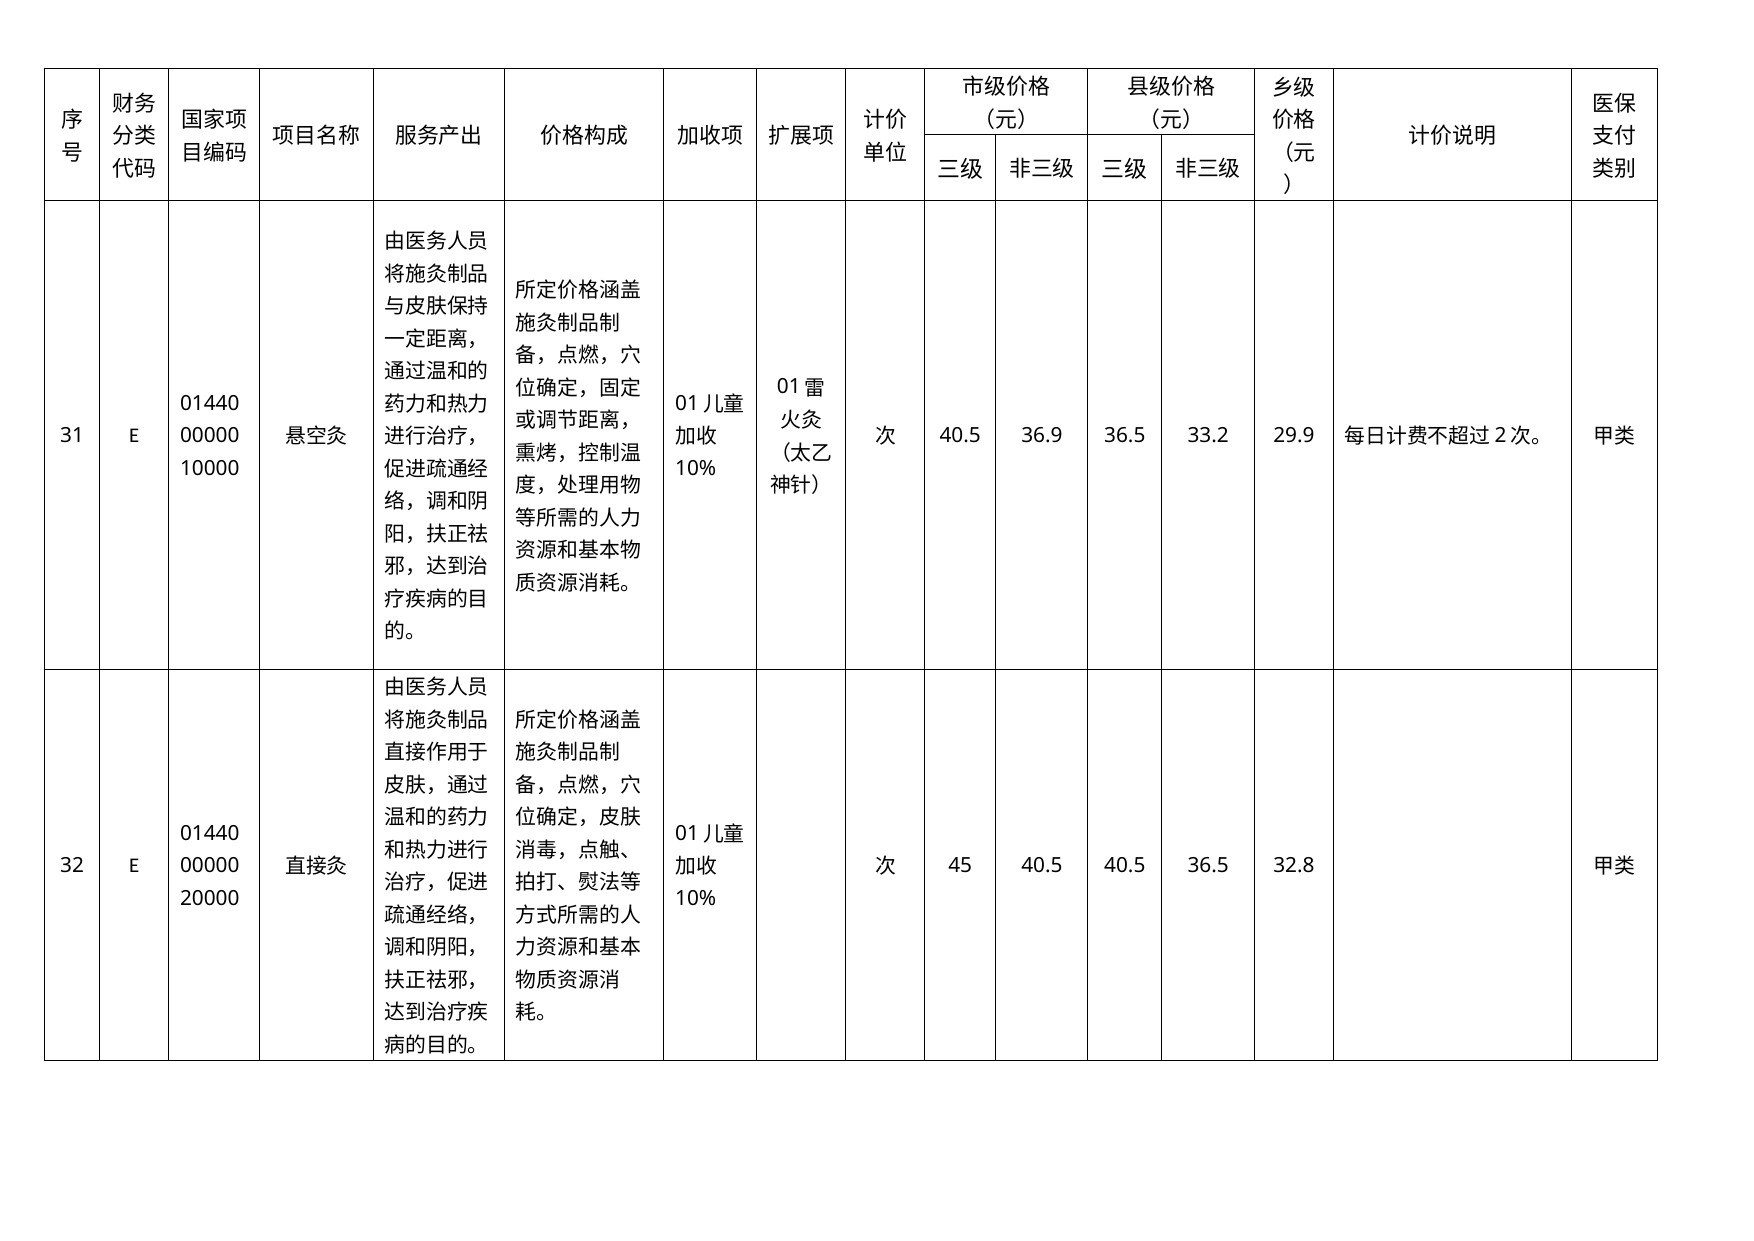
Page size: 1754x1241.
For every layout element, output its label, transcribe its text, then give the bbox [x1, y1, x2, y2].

table_cell 所定价格涵盖施灸制品制备，点燃，穴位确定，皮肤消毒，点触、拍打、熨法等方式所需的人力资源和基本物质资源消耗。 [505, 670, 663, 1059]
table_header 乡级价格（元） [1255, 69, 1333, 200]
table_cell 非三级 [996, 135, 1087, 200]
table_cell 014400000010000 [169, 201, 259, 668]
table_header 医保 支付类别 [1572, 69, 1657, 200]
table_cell 次 [846, 201, 924, 668]
table_header 服务产出 [374, 69, 504, 200]
table_cell 31 [45, 201, 99, 668]
table_cell 01雷火灸（太乙神针） [757, 201, 845, 668]
table_cell 非三级 [1162, 135, 1254, 200]
table_cell 36.5 [1162, 670, 1254, 1059]
table_cell 甲类 [1572, 670, 1657, 1059]
table_header 市级价格（元） [925, 69, 1087, 134]
table_cell 三级 [925, 135, 995, 200]
table_cell 所定价格涵盖施灸制品制备，点燃，穴位确定，固定或调节距离，熏烤，控制温 度，处理用物等所需的人力资源和基本物质资源消耗。 [505, 201, 663, 668]
table_cell 甲类 [1572, 201, 1657, 668]
table_header 扩展项 [757, 69, 845, 200]
table_cell 40.5 [925, 201, 995, 668]
table_header 加收项 [664, 69, 756, 200]
table_cell 33.2 [1162, 201, 1254, 668]
table_header 财务分类代码 [100, 69, 168, 200]
table_cell 直接灸 [260, 670, 373, 1059]
table_cell [1334, 670, 1571, 1059]
table_cell 01儿童加收10% [664, 670, 756, 1059]
table_cell 36.5 [1088, 201, 1161, 668]
table_cell E [100, 670, 168, 1059]
table_cell 01儿童加收10% [664, 201, 756, 668]
table_cell 40.5 [996, 670, 1087, 1059]
table_cell 36.9 [996, 201, 1087, 668]
table_cell 45 [925, 670, 995, 1059]
table_cell 29.9 [1255, 201, 1333, 668]
table_header 计价说明 [1334, 69, 1571, 200]
table_cell 悬空灸 [260, 201, 373, 668]
table_header 价格构成 [505, 69, 663, 200]
table_cell 由医务人员将施灸制品与皮肤保持一定距离，通过温和的药力和热力进行治疗，促进疏通经络，调和阴阳，扶正祛邪，达到治疗疾病的目的。 [374, 201, 504, 668]
table_header 国家项目编码 [169, 69, 259, 200]
table_cell E [100, 201, 168, 668]
table_cell [757, 670, 845, 1059]
table_cell 三级 [1088, 135, 1161, 200]
table_header 计价单位 [846, 69, 924, 200]
table_header 序号 [45, 69, 99, 200]
table_cell 014400000020000 [169, 670, 259, 1059]
table_cell 40.5 [1088, 670, 1161, 1059]
table_cell 32 [45, 670, 99, 1059]
table_header 项目名称 [260, 69, 373, 200]
table_cell 32.8 [1255, 670, 1333, 1059]
table_header 县级价格（元） [1088, 69, 1254, 134]
table_cell 次 [846, 670, 924, 1059]
table_cell 由医务人员将施灸制品直接作用于皮肤，通过温和的药力和热力进行治疗，促进疏通经络，调和阴阳，扶正祛邪，达到治疗疾病的目的。 [374, 670, 504, 1059]
table_cell 每日计费不超过2次。 [1334, 201, 1571, 668]
